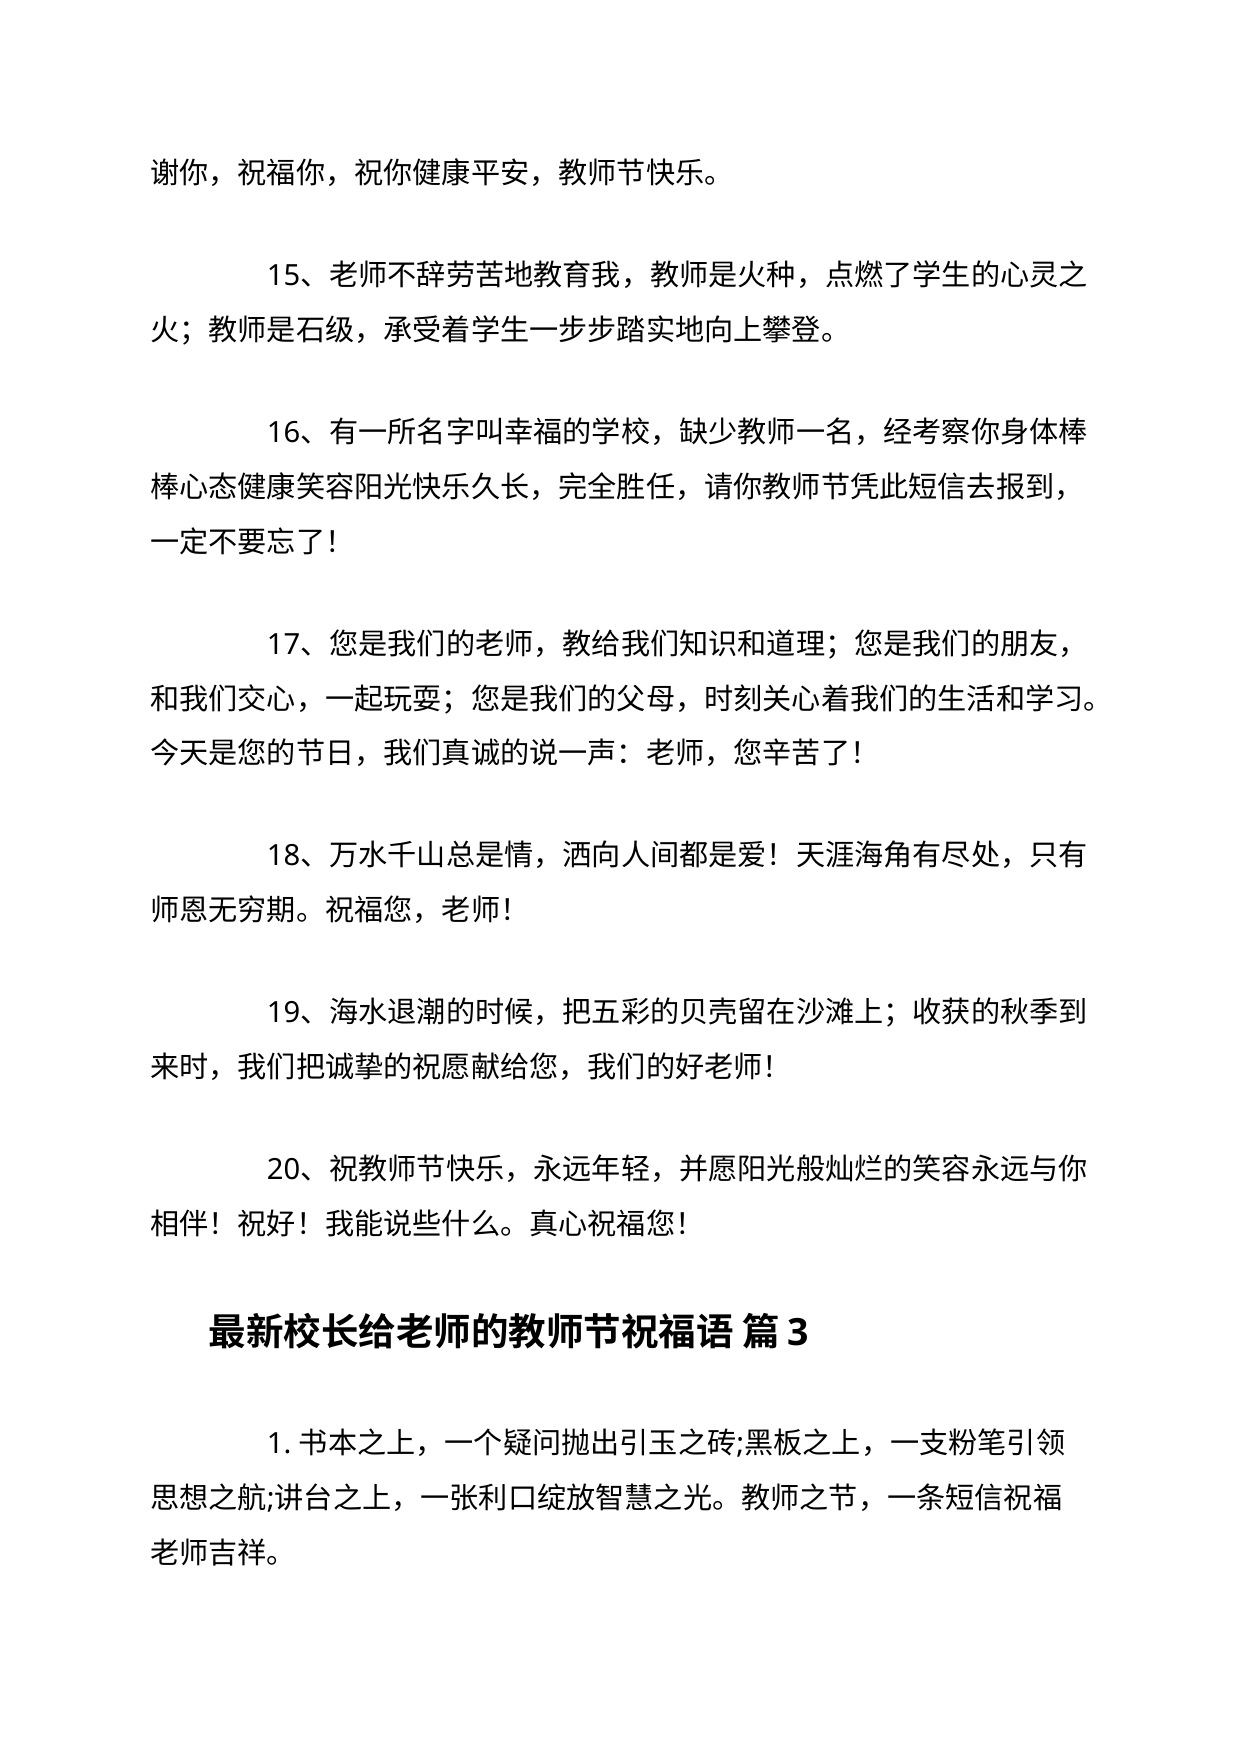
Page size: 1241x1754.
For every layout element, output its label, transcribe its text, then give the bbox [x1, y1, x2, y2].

text 1. 书本之上，一个疑问抛出引玉之砖;黑板之上，一支粉笔引领思想之航;讲台之上，一张利口绽放智慧之光。教师之节，一条短信祝福老师吉祥。 [150, 1420, 1090, 1572]
text 15、老师不辞劳苦地教育我，教师是火种，点燃了学生的心灵之火；教师是石级，承受着学生一步步踏实地向上攀登。 [150, 252, 1090, 349]
text 最新校长给老师的教师节祝福语 篇3 [150, 1302, 1090, 1357]
text 19、海水退潮的时候，把五彩的贝壳留在沙滩上；收获的秋季到来时，我们把诚挚的祝愿献给您，我们的好老师！ [150, 989, 1090, 1086]
text 20、祝教师节快乐，永远年轻，并愿阳光般灿烂的笑容永远与你相伴！祝好！我能说些什么。真心祝福您！ [150, 1145, 1090, 1243]
text 17、您是我们的老师，教给我们知识和道理；您是我们的朋友，和我们交心，一起玩耍；您是我们的父母，时刻关心着我们的生活和学习。今天是您的节日，我们真诚的说一声：老师，您辛苦了！ [150, 620, 1090, 772]
text 16、有一所名字叫幸福的学校，缺少教师一名，经考察你身体棒棒心态健康笑容阳光快乐久长，完全胜任，请你教师节凭此短信去报到，一定不要忘了！ [150, 408, 1090, 561]
text 18、万水千山总是情，洒向人间都是爱！天涯海角有尽处，只有师恩无穷期。祝福您，老师！ [150, 832, 1090, 929]
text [150, 150, 1090, 192]
